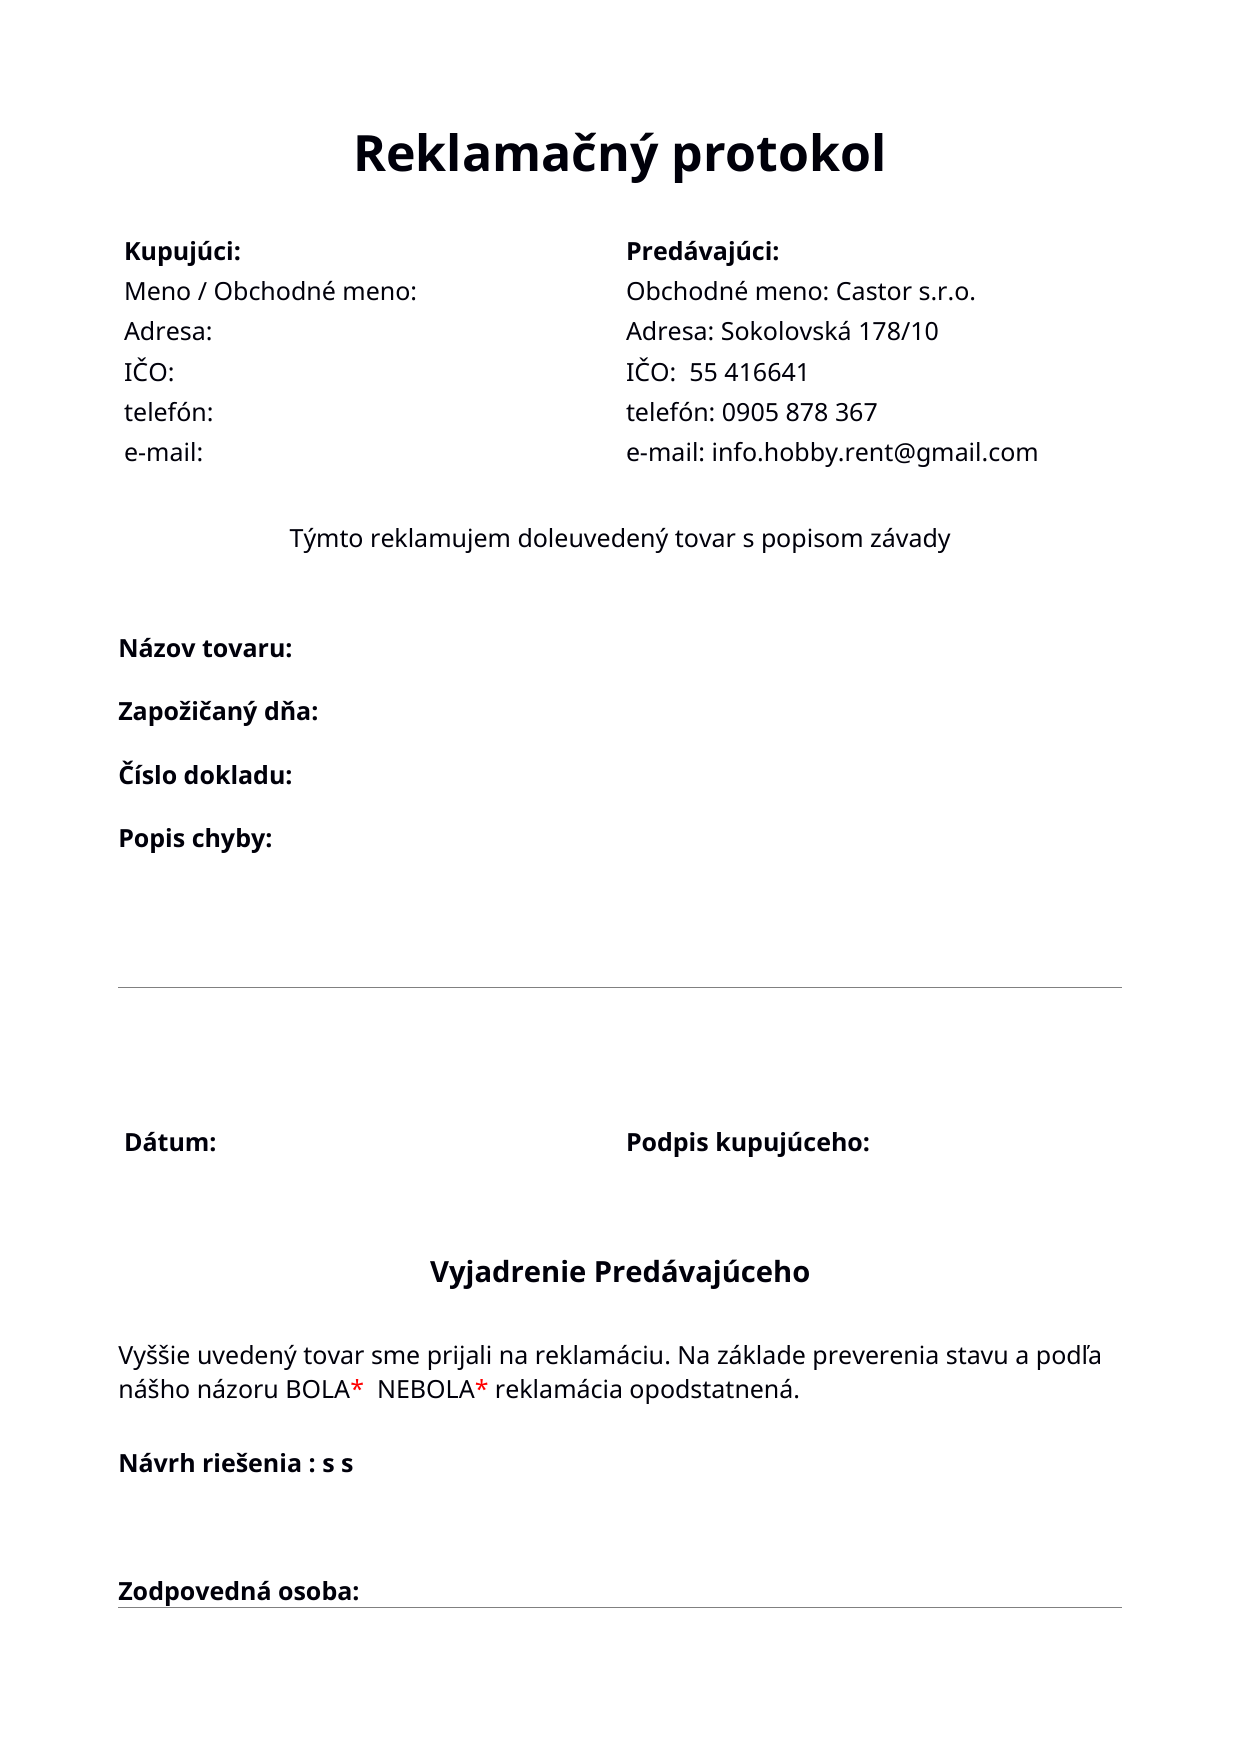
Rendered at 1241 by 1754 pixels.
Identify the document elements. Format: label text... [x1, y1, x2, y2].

table_header Podpis kupujúceho: [620, 1051, 1122, 1164]
text Návrh riešenia : s s [118, 1446, 1122, 1480]
text Popis chyby: [118, 821, 1122, 855]
text Názov tovaru: [118, 631, 1122, 664]
text Vyššie uvedený tovar sme prijali na reklamáciu. Na základe preverenia stavu a podľa nášho názoru BOLA* NEBOLA* reklamácia opodstatnená. [118, 1338, 1122, 1406]
text Týmto reklamujem doleuvedený tovar s popisom závady [118, 521, 1122, 555]
table_header Kupujúci: Meno / Obchodné meno: Adresa: IČO: telefón: e-mail: [118, 221, 620, 474]
text Vyjadrenie Predávajúceho [118, 1251, 1122, 1291]
text Reklamačný protokol [118, 118, 1122, 186]
text Zapožičaný dňa: [118, 694, 1122, 728]
table_header Dátum: [118, 1051, 620, 1164]
table_header Predávajúci: Obchodné meno: Castor s.r.o. Adresa: Sokolovská 178/10 IČO: 55 416641 telefón: 0905 878 367 e-mail: info.hobby.rent@gmail.com [620, 221, 1122, 474]
text Zodpovedná osoba: [118, 1573, 1122, 1607]
text Číslo dokladu: [118, 758, 1122, 792]
